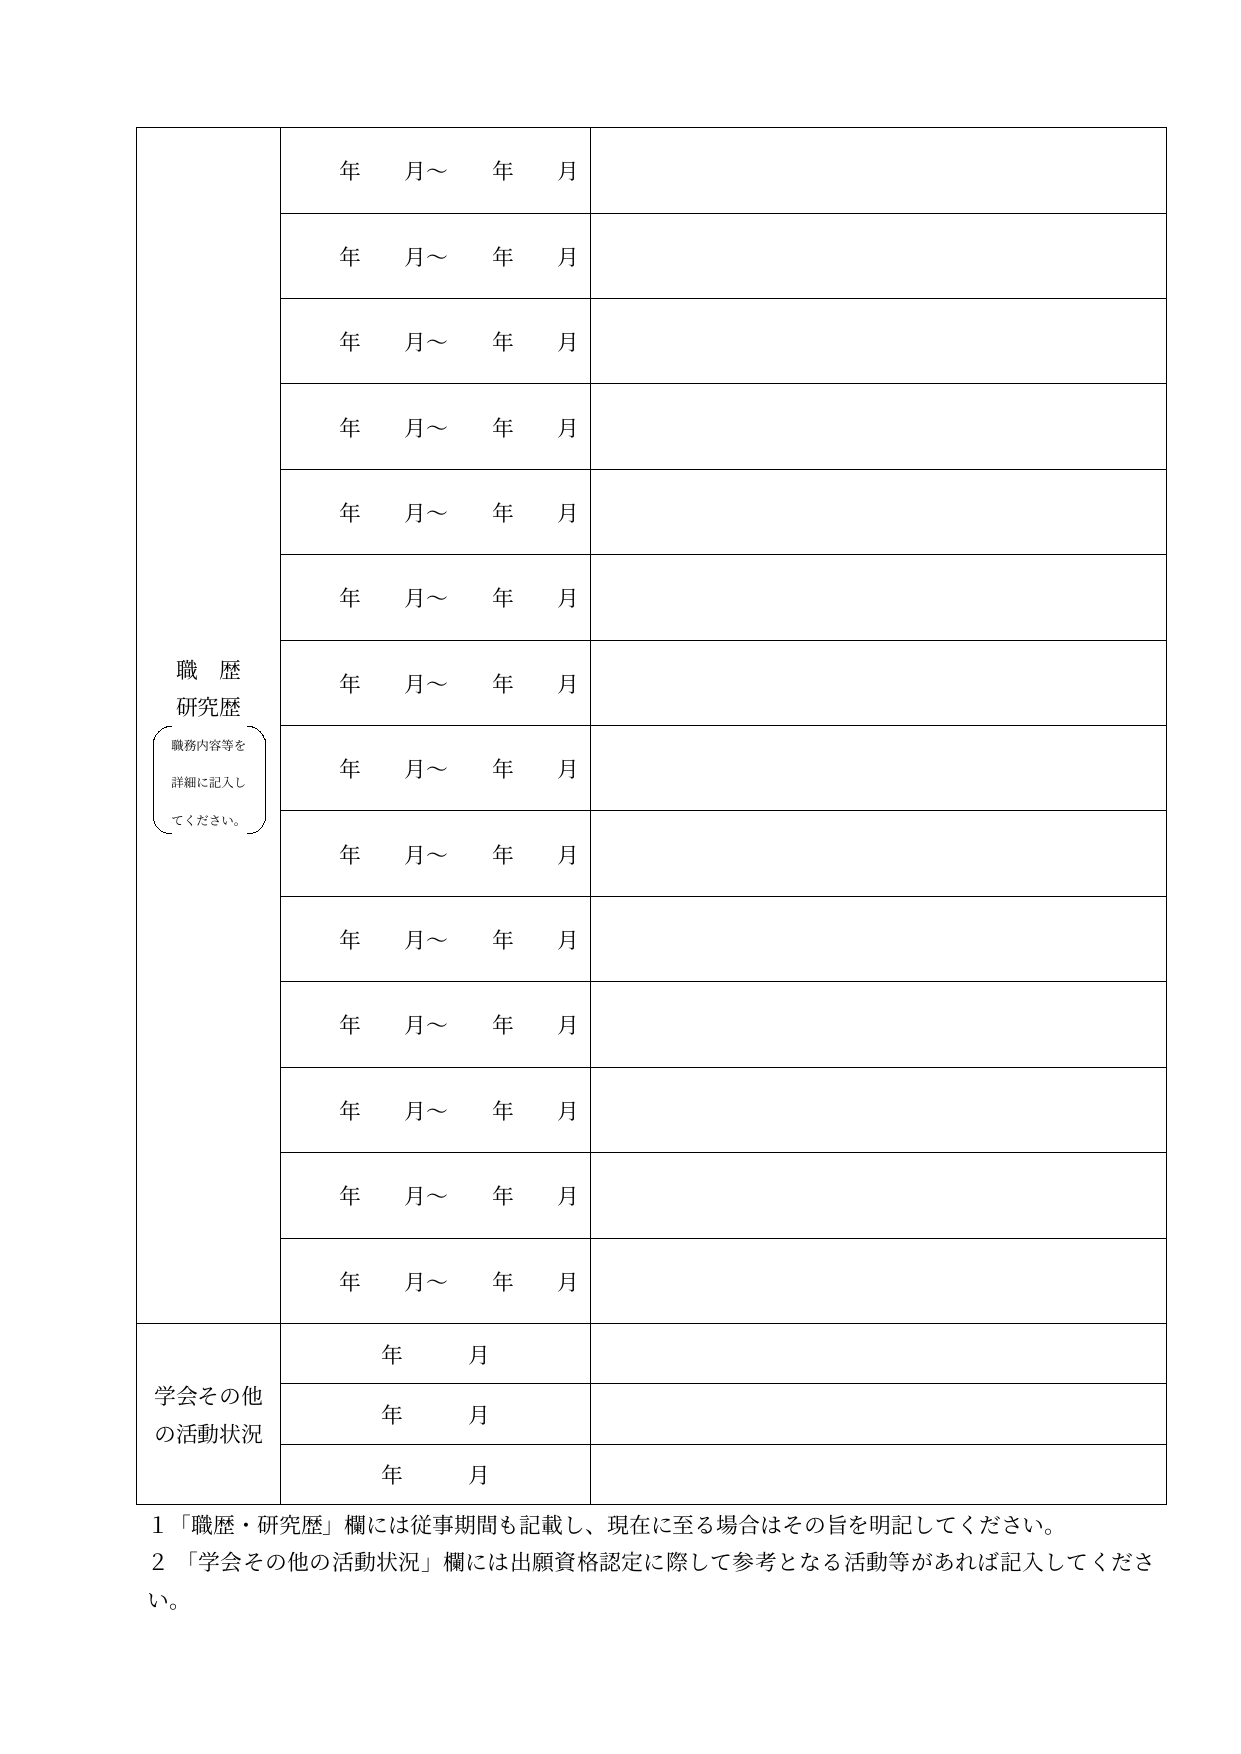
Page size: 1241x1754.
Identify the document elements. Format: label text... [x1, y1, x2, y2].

table_cell 年 月 [281, 1384, 590, 1444]
table_cell 年 月～ 年 月 [281, 982, 590, 1067]
table_cell 年 月～ 年 月 [281, 897, 590, 981]
table_cell [591, 982, 1166, 1067]
text １「職歴・研究歴」欄には従事期間も記載し、現在に至る場合はその旨を明記してください。 [148, 1505, 1157, 1543]
table_cell [591, 1324, 1166, 1383]
table_cell [591, 811, 1166, 896]
table_cell 年 月～ 年 月 [281, 214, 590, 298]
table_cell 年 月～ 年 月 [281, 1068, 590, 1152]
table_cell [591, 1239, 1166, 1323]
table_cell 年 月～ 年 月 [281, 299, 590, 383]
text ２ 「学会その他の活動状況」欄には出願資格認定に際して参考となる活動等があれば記入してください。 [148, 1543, 1157, 1618]
table_cell [591, 1445, 1166, 1504]
table_cell [591, 641, 1166, 725]
table_cell [591, 897, 1166, 981]
table_cell 年 月 [281, 1445, 590, 1504]
table_header 年 月～ 年 月 [281, 128, 590, 212]
table_cell 年 月～ 年 月 [281, 1239, 590, 1323]
table_cell 年 月～ 年 月 [281, 726, 590, 810]
table_cell [591, 214, 1166, 298]
table_cell 年 月 [281, 1324, 590, 1383]
table_cell [591, 1068, 1166, 1152]
table_header [591, 128, 1166, 212]
table_cell [591, 726, 1166, 810]
table_cell 年 月～ 年 月 [281, 641, 590, 725]
table_cell [591, 470, 1166, 554]
table_cell [591, 1153, 1166, 1237]
table_cell [591, 384, 1166, 469]
table_cell [591, 1384, 1166, 1444]
table_cell 年 月～ 年 月 [281, 811, 590, 896]
table_cell 年 月～ 年 月 [281, 470, 590, 554]
table_cell 年 月～ 年 月 [281, 555, 590, 639]
table_cell 年 月～ 年 月 [281, 384, 590, 469]
table_cell 学会その他の活動状況 [137, 1324, 280, 1504]
table_header 職 歴 研究歴 [137, 128, 280, 725]
table_cell 職務内容等を 詳細に記入し てください。 [137, 726, 280, 1323]
table_cell 年 月～ 年 月 [281, 1153, 590, 1237]
table_cell [591, 299, 1166, 383]
table_cell [591, 555, 1166, 639]
